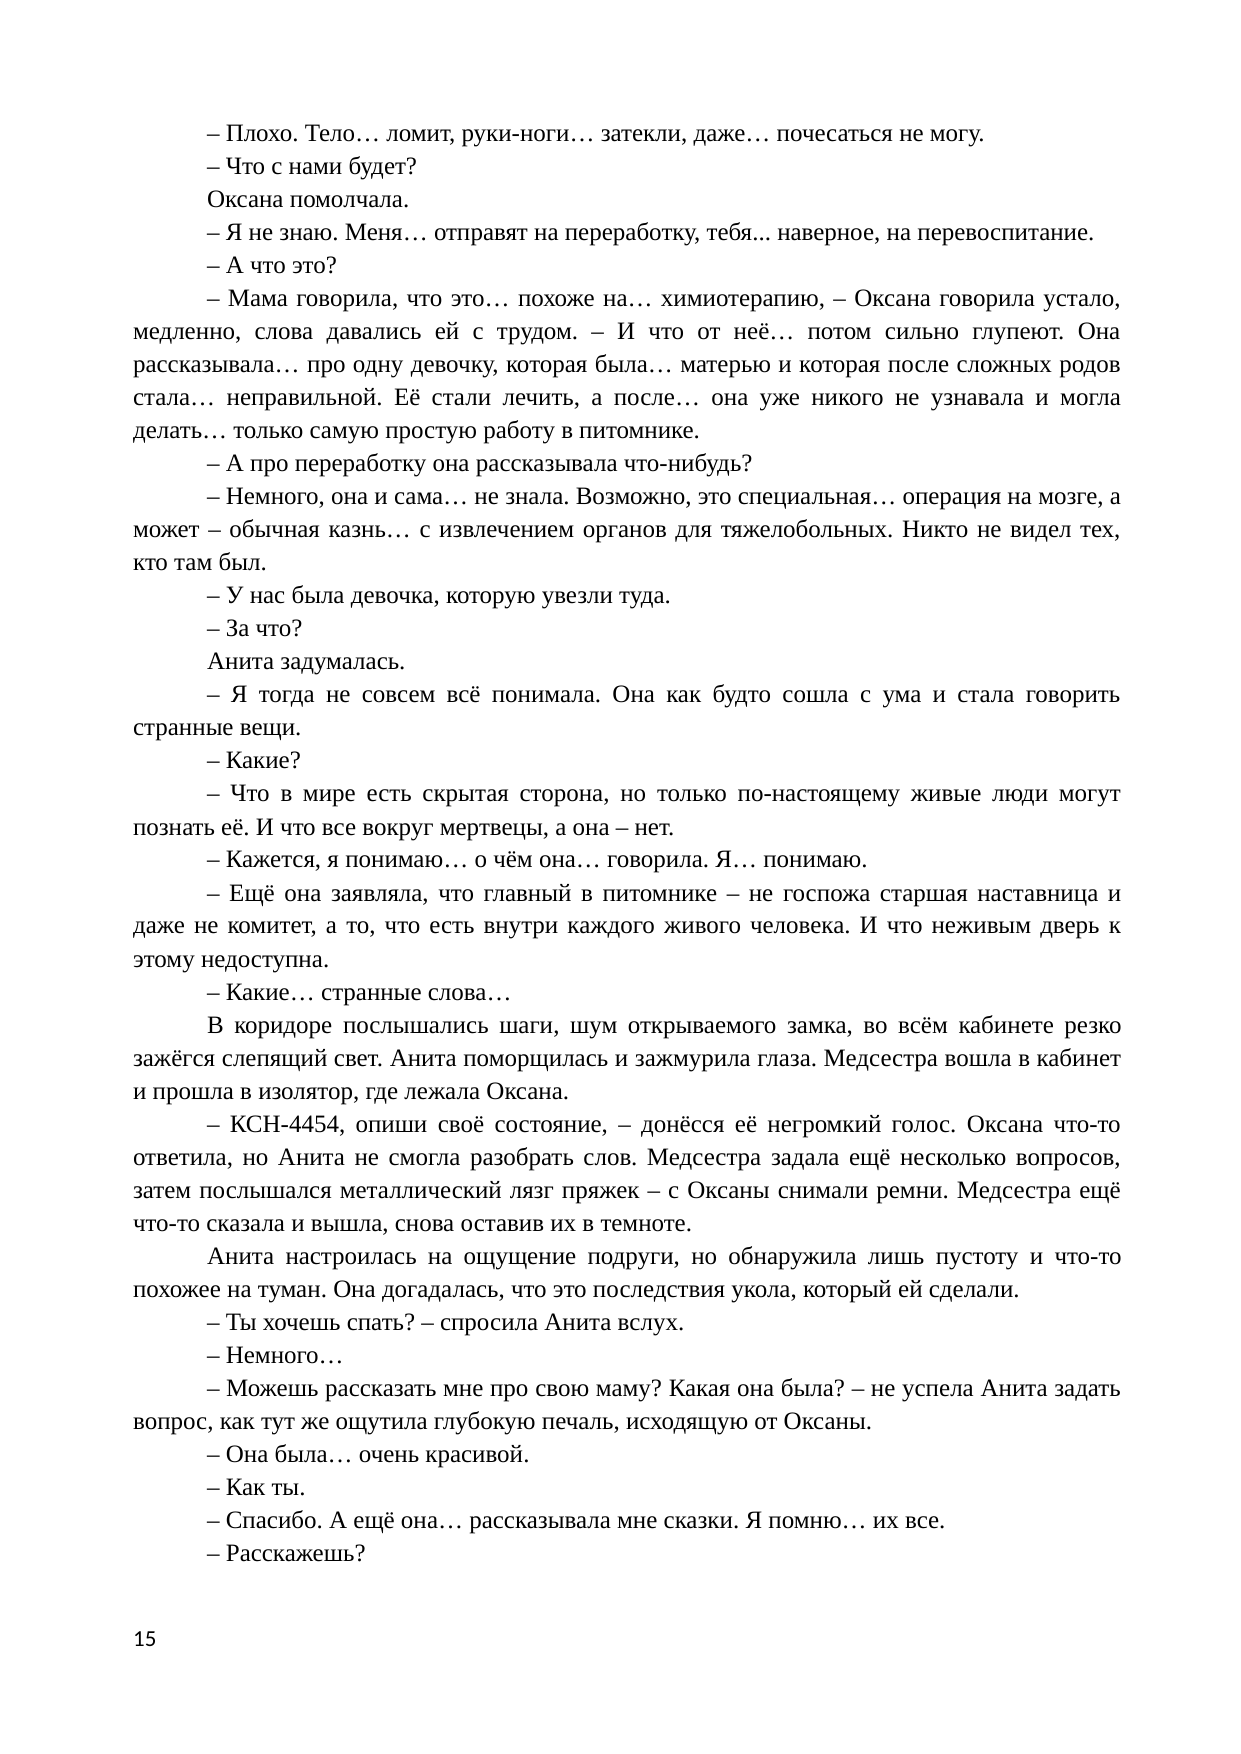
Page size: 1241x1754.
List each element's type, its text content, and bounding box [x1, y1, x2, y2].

text – Спасибо. А ещё она… рассказывала мне сказки. Я помню… их все. [133, 1505, 1122, 1534]
text – Немного, она и сама… не знала. Возможно, это специальная… операция на мозге, а может – обычная казнь… с извлечением органов для тяжелобольных. Никто не видел тех, кто там был. [133, 481, 1122, 576]
text – У нас была девочка, которую увезли туда. [133, 580, 1122, 609]
text – Можешь рассказать мне про свою маму? Какая она была? – не успела Анита задать вопрос, как тут же ощутила глубокую печаль, исходящую от Оксаны. [133, 1373, 1122, 1435]
text – Что с нами будет? [133, 151, 1122, 180]
text – Какие? [133, 746, 1122, 774]
text – Плохо. Тело… ломит, руки-ноги… затекли, даже… почесаться не могу. [133, 118, 1122, 147]
text – Она была… очень красивой. [133, 1439, 1122, 1468]
text – Мама говорила, что это… похоже на… химиотерапию, – Оксана говорила устало, медленно, слова давались ей с трудом. – И что от неё… потом сильно глупеют. Она рассказывала… про одну девочку, которая была… матерью и которая после сложных родов стала… неправильной. Её стали лечить, а после… она уже никого не узнавала и могла делать… только самую простую работу в питомнике. [133, 283, 1122, 444]
text – За что? [133, 613, 1122, 642]
text – Как ты. [133, 1472, 1122, 1501]
text – Кажется, я понимаю… о чём она… говорила. Я… понимаю. [133, 844, 1122, 873]
text В коридоре послышались шаги, шум открываемого замка, во всём кабинете резко зажёгся слепящий свет. Анита поморщилась и зажмурила глаза. Медсестра вошла в кабинет и прошла в изолятор, где лежала Оксана. [133, 1010, 1122, 1104]
text Анита задумалась. [133, 646, 1122, 675]
text – Немного… [133, 1340, 1122, 1369]
text – Ещё она заявляла, что главный в питомнике – не госпожа старшая наставница и даже не комитет, а то, что есть внутри каждого живого человека. И что неживым дверь к этому недоступна. [133, 878, 1122, 972]
text Оксана помолчала. [133, 184, 1122, 213]
text Анита настроилась на ощущение подруги, но обнаружила лишь пустоту и что-то похожее на туман. Она догадалась, что это последствия укола, который ей сделали. [133, 1241, 1122, 1303]
text – Что в мире есть скрытая сторона, но только по-настоящему живые люди могут познать её. И что все вокруг мертвецы, а она – нет. [133, 778, 1122, 840]
text – КСН-4454, опиши своё состояние, – донёсся её негромкий голос. Оксана что-то ответила, но Анита не смогла разобрать слов. Медсестра задала ещё несколько вопросов, затем послышался металлический лязг пряжек – с Оксаны снимали ремни. Медсестра ещё что-то сказала и вышла, снова оставив их в темноте. [133, 1109, 1122, 1237]
text – Расскажешь? [133, 1538, 1122, 1567]
text – А про переработку она рассказывала что-нибудь? [133, 448, 1122, 477]
text – Я не знаю. Меня… отправят на переработку, тебя... наверное, на перевоспитание. [133, 217, 1122, 246]
text – Я тогда не совсем всё понимала. Она как будто сошла с ума и стала говорить странные вещи. [133, 679, 1122, 741]
text – А что это? [133, 250, 1122, 279]
text – Ты хочешь спать? – спросила Анита вслух. [133, 1307, 1122, 1336]
text – Какие… странные слова… [133, 977, 1122, 1005]
